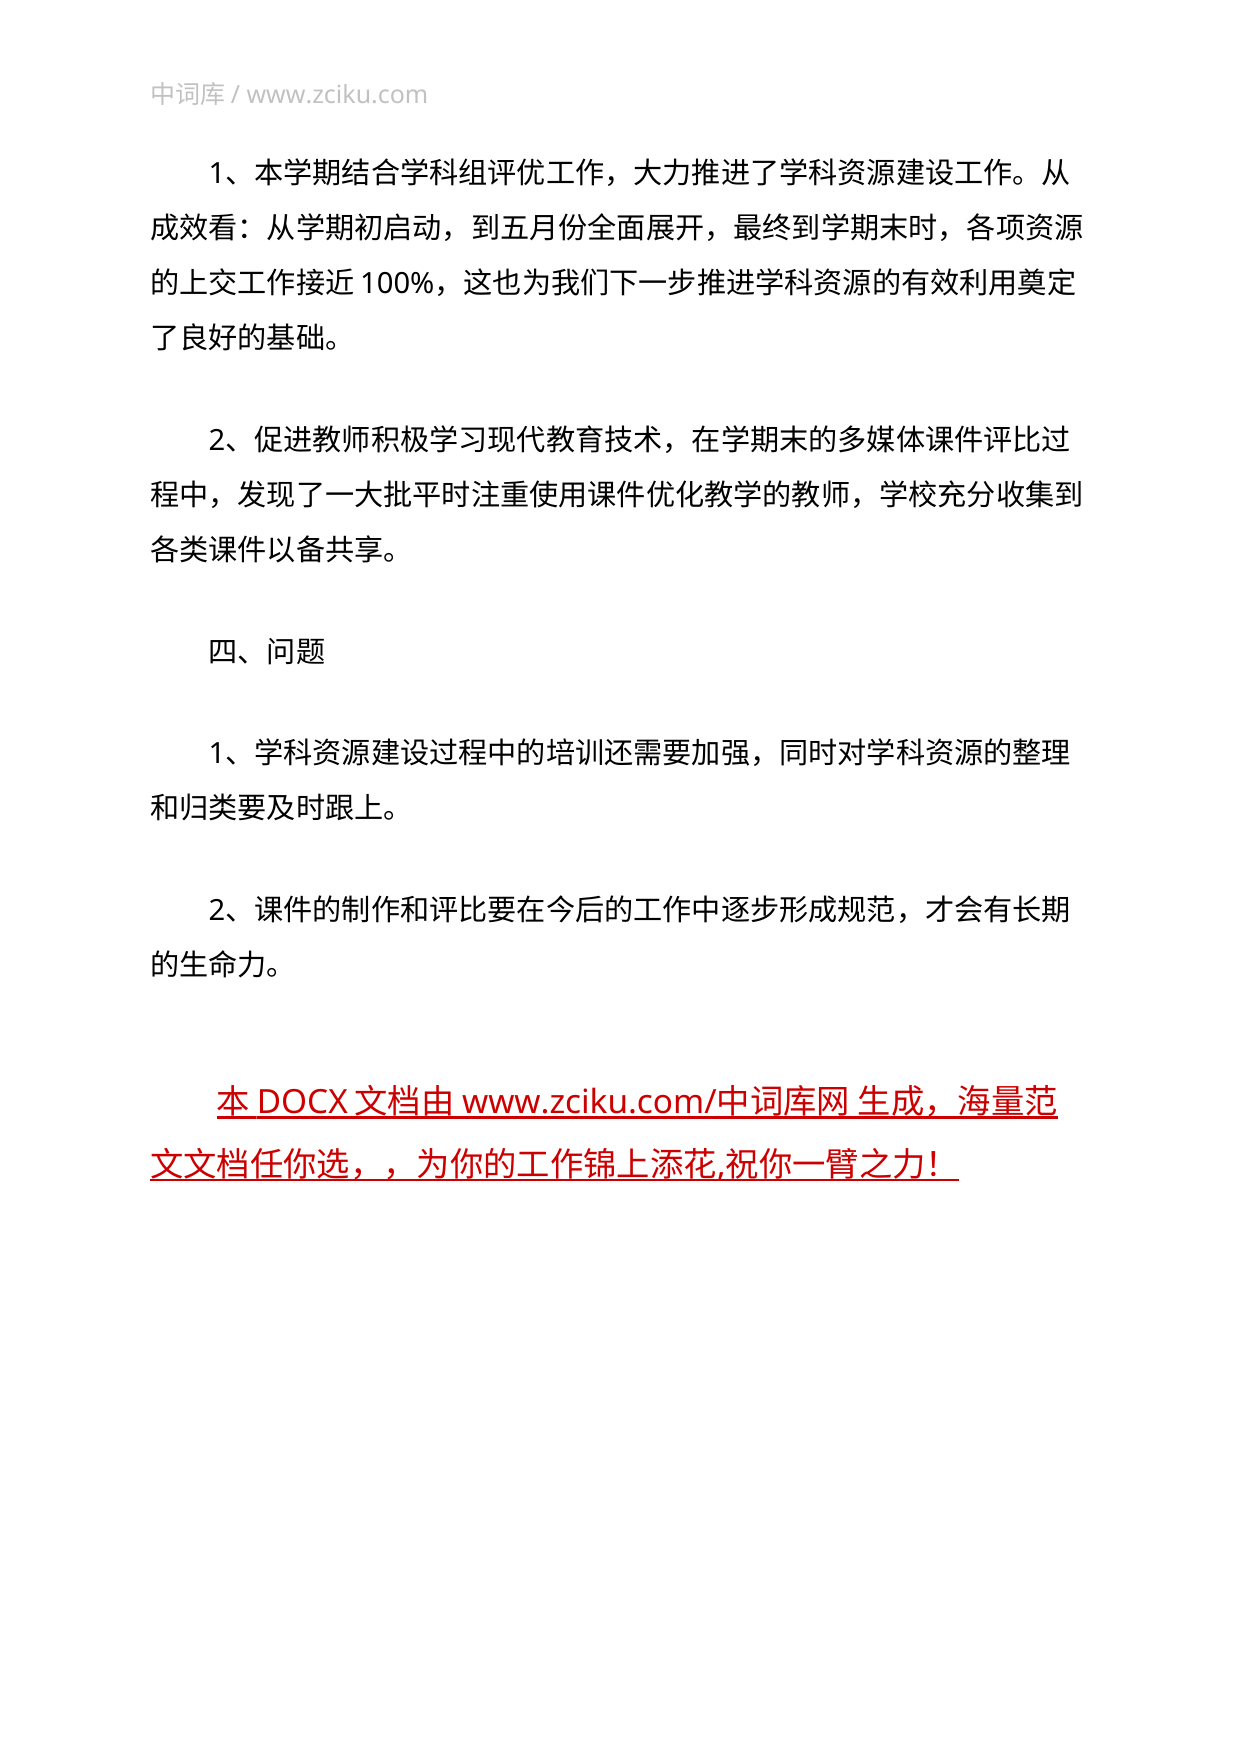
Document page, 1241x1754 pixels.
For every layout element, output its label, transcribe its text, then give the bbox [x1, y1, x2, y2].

text 四、问题 [150, 628, 1090, 671]
text 2、促进教师积极学习现代教育技术，在学期末的多媒体课件评比过程中，发现了一大批平时注重使用课件优化教学的教师，学校充分收集到各类课件以备共享。 [150, 417, 1090, 569]
text 2、课件的制作和评比要在今后的工作中逐步形成规范，才会有长期的生命力。 [150, 887, 1090, 984]
text 1、学科资源建设过程中的培训还需要加强，同时对学科资源的整理和归类要及时跟上。 [150, 730, 1090, 827]
text 1、本学期结合学科组评优工作，大力推进了学科资源建设工作。从成效看：从学期初启动，到五月份全面展开，最终到学期末时，各项资源的上交工作接近100%，这也为我们下一步推进学科资源的有效利用奠定了良好的基础。 [150, 150, 1090, 357]
text 本DOCX文档由 www.zciku.com/中词库网 生成，海量范文文档任你选，，为你的工作锦上添花,祝你一臂之力！ [150, 1075, 1090, 1186]
